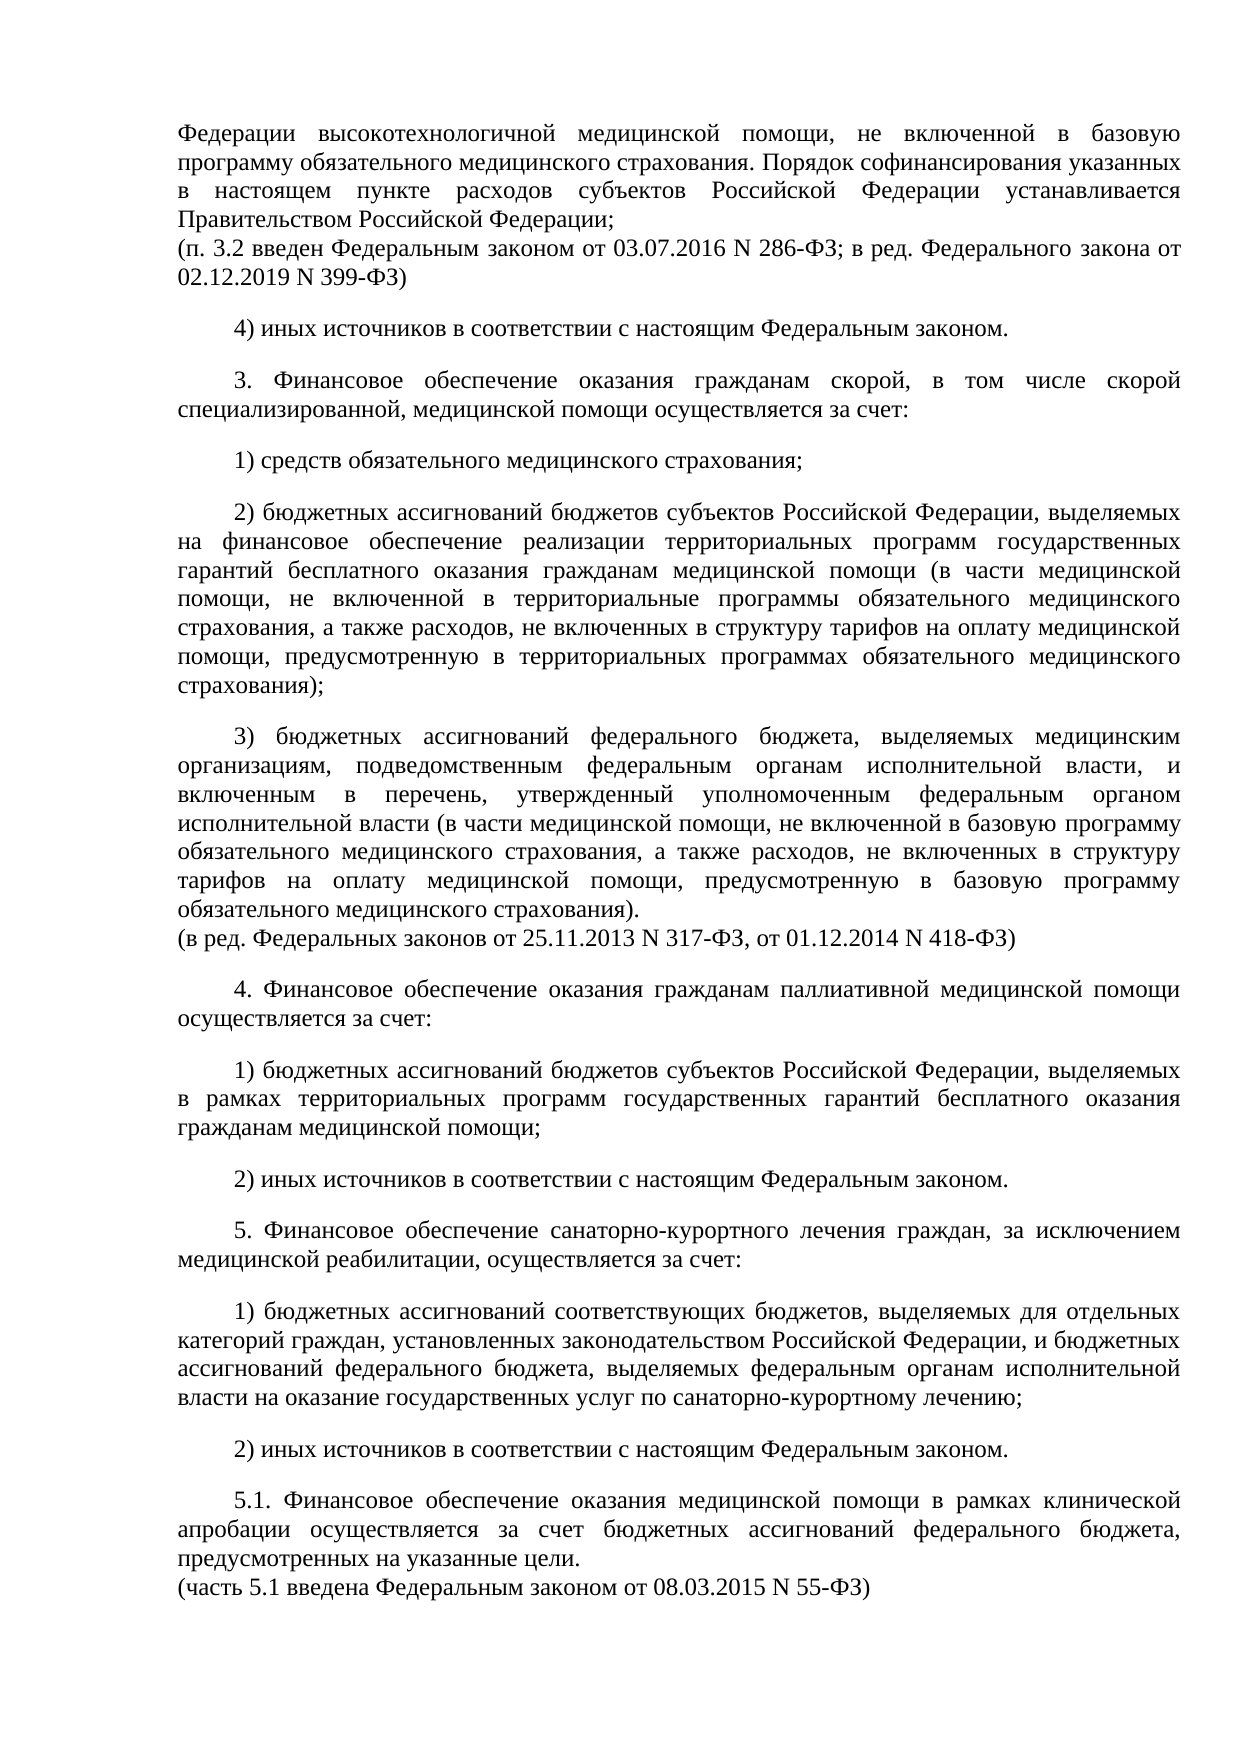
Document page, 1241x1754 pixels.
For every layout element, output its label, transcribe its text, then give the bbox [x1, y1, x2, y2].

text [177, 118, 1181, 233]
text (в ред. Федеральных законов от 25.11.2013 N 317-ФЗ, от 01.12.2014 N 418-ФЗ) [177, 923, 1181, 951]
text 2) бюджетных ассигнований бюджетов субъектов Российской Федерации, выделяемых на финансовое обеспечение реализации территориальных программ государственных гарантий бесплатного оказания гражданам медицинской помощи (в части медицинской помощи, не включенной в территориальные программы обязательного медицинского страхования, а также расходов, не включенных в структуру тарифов на оплату медицинской помощи, предусмотренную в территориальных программах обязательного медицинского страхования); [177, 497, 1181, 698]
text 3. Финансовое обеспечение оказания гражданам скорой, в том числе скорой специализированной, медицинской помощи осуществляется за счет: [177, 365, 1181, 423]
text 1) средств обязательного медицинского страхования; [177, 446, 1181, 474]
text 4) иных источников в соответствии с настоящим Федеральным законом. [177, 313, 1181, 342]
text 1) бюджетных ассигнований соответствующих бюджетов, выделяемых для отдельных категорий граждан, установленных законодательством Российской Федерации, и бюджетных ассигнований федерального бюджета, выделяемых федеральным органам исполнительной власти на оказание государственных услуг по санаторно-курортному лечению; [177, 1296, 1181, 1411]
text 5.1. Финансовое обеспечение оказания медицинской помощи в рамках клинической апробации осуществляется за счет бюджетных ассигнований федерального бюджета, предусмотренных на указанные цели. [177, 1486, 1181, 1572]
text 4. Финансовое обеспечение оказания гражданам паллиативной медицинской помощи осуществляется за счет: [177, 974, 1181, 1032]
text 2) иных источников в соответствии с настоящим Федеральным законом. [177, 1434, 1181, 1463]
text (часть 5.1 введена Федеральным законом от 08.03.2015 N 55-ФЗ) [177, 1572, 1181, 1601]
text 3) бюджетных ассигнований федерального бюджета, выделяемых медицинским организациям, подведомственным федеральным органам исполнительной власти, и включенным в перечень, утвержденный уполномоченным федеральным органом исполнительной власти (в части медицинской помощи, не включенной в базовую программу обязательного медицинского страхования, а также расходов, не включенных в структуру тарифов на оплату медицинской помощи, предусмотренную в базовую программу обязательного медицинского страхования). [177, 721, 1181, 923]
text (п. 3.2 введен Федеральным законом от 03.07.2016 N 286-ФЗ; в ред. Федерального закона от 02.12.2019 N 399-ФЗ) [177, 233, 1181, 291]
text 1) бюджетных ассигнований бюджетов субъектов Российской Федерации, выделяемых в рамках территориальных программ государственных гарантий бесплатного оказания гражданам медицинской помощи; [177, 1055, 1181, 1141]
text 5. Финансовое обеспечение санаторно-курортного лечения граждан, за исключением медицинской реабилитации, осуществляется за счет: [177, 1216, 1181, 1273]
text 2) иных источников в соответствии с настоящим Федеральным законом. [177, 1164, 1181, 1193]
